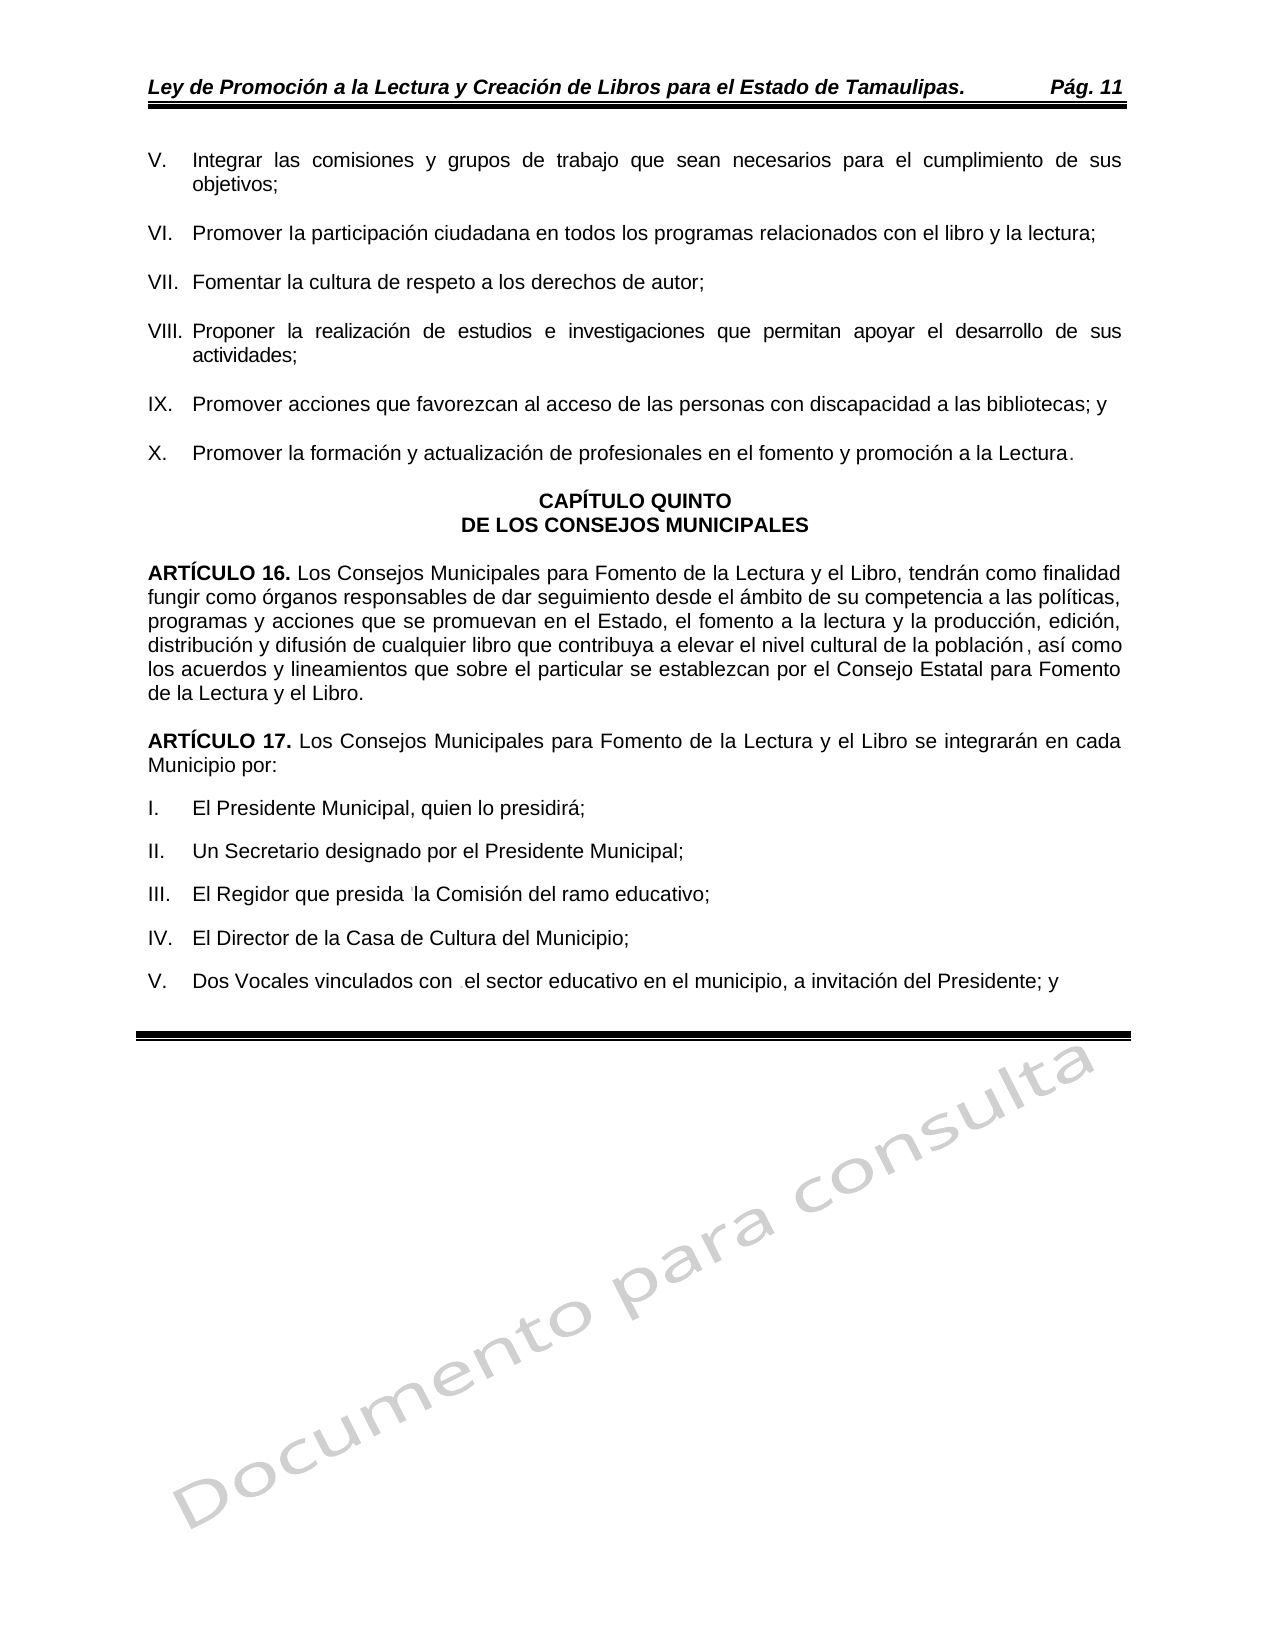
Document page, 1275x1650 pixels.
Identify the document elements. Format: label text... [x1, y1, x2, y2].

list El Regidor que presida 'la Comisión del ramo educativo; [148, 882, 1122, 906]
list Integrar las comisiones y grupos de trabajo que sean necesarios para el cumplimiento de sus objetivos; [148, 148, 1122, 196]
list El Director de la Casa de Cultura del Municipio; [148, 925, 1122, 949]
text DE LOS CONSEJOS MUNICIPALES [148, 513, 1122, 537]
text ARTÍCULO 17. Los Consejos Municipales para Fomento de la Lectura y el Libro se integrarán en cada Municipio por: [148, 729, 1122, 777]
text ARTÍCULO 16. Los Consejos Municipales para Fomento de la Lectura y el Libro, tendrán como finalidad fungir como órganos responsables de dar seguimiento desde el ámbito de su competencia a las políticas, programas y acciones que se promuevan en el Estado, el fomento a la lectura y la producción, edición, distribución y difusión de cualquier libro que contribuya a elevar el nivel cultural de la población, así como los acuerdos y lineamientos que sobre el particular se establezcan por el Consejo Estatal para Fomento de la Lectura y el Libro. [148, 561, 1122, 705]
list El Presidente Municipal, quien lo presidirá; [148, 796, 1122, 820]
list Promover la formación y actualización de profesionales en el fomento y promoción a la Lectura. [148, 440, 1122, 464]
list Promover Ia participación ciudadana en todos los programas relacionados con el libro y la lectura; [148, 221, 1122, 244]
list Proponer la realización de estudios e investigaciones que permitan apoyar el desarrollo de sus actividades; [148, 318, 1122, 366]
list Un Secretario designado por el Presidente Municipal; [148, 839, 1122, 863]
list Fomentar la cultura de respeto a los derechos de autor; [148, 269, 1122, 293]
list Dos Vocales vinculados con .el sector educativo en el municipio, a invitación del Presidente; y [148, 968, 1122, 992]
list Promover acciones que favorezcan al acceso de las personas con discapacidad a las bibliotecas; y [148, 391, 1122, 415]
text CAPÍTULO QUINTO [148, 489, 1122, 513]
